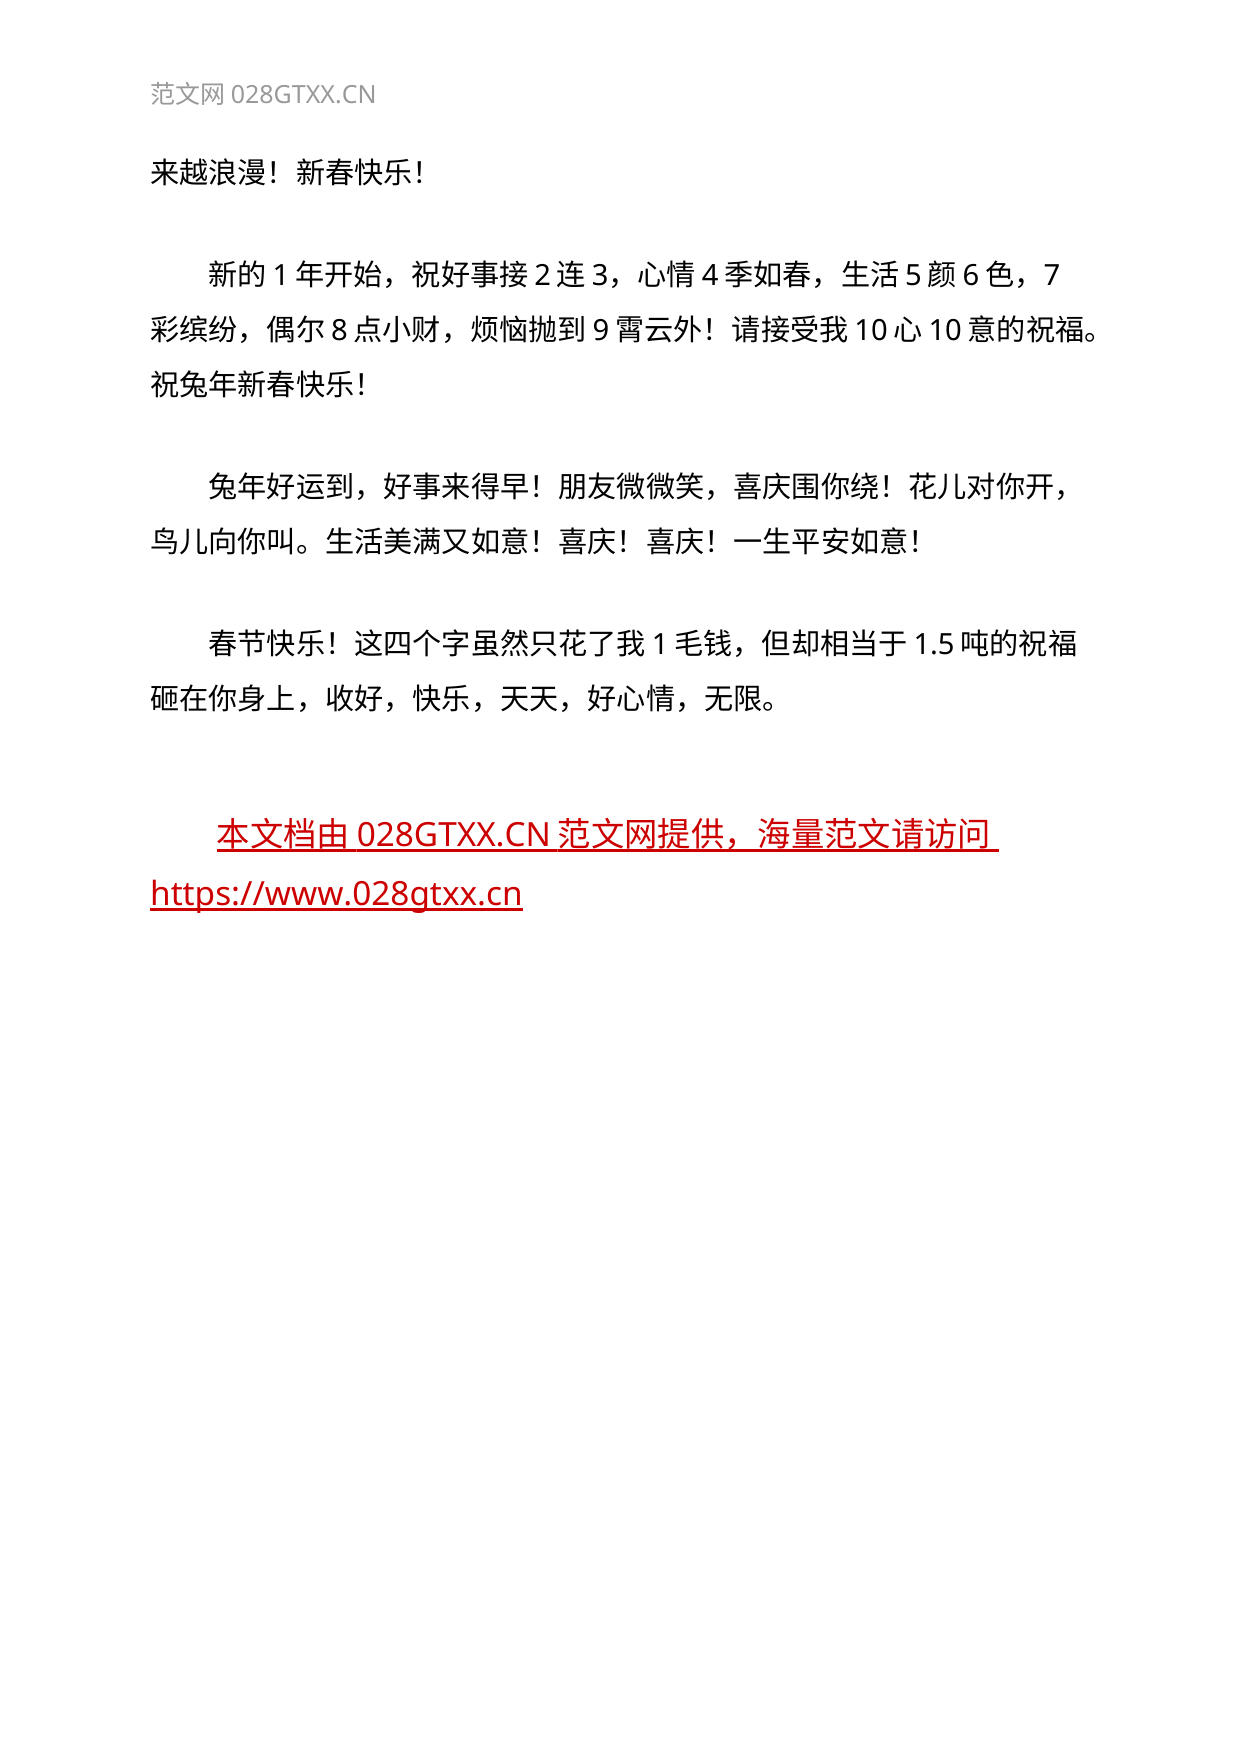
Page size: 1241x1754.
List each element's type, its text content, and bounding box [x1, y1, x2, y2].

text 兔年好运到，好事来得早！朋友微微笑，喜庆围你绕！花儿对你开，鸟儿向你叫。生活美满又如意！喜庆！喜庆！一生平安如意！ [150, 463, 1090, 561]
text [150, 150, 1090, 192]
text 新的1年开始，祝好事接2连3，心情4季如春，生活5颜6色，7彩缤纷，偶尔8点小财，烦恼抛到9霄云外！请接受我10心10意的祝福。祝兔年新春快乐！ [150, 252, 1090, 404]
text 春节快乐！这四个字虽然只花了我1毛钱，但却相当于1.5吨的祝福砸在你身上，收好，快乐，天天，好心情，无限。 [150, 620, 1090, 717]
text 本文档由028GTXX.CN范文网提供，海量范文请访问 https://www.028gtxx.cn [150, 808, 1090, 916]
